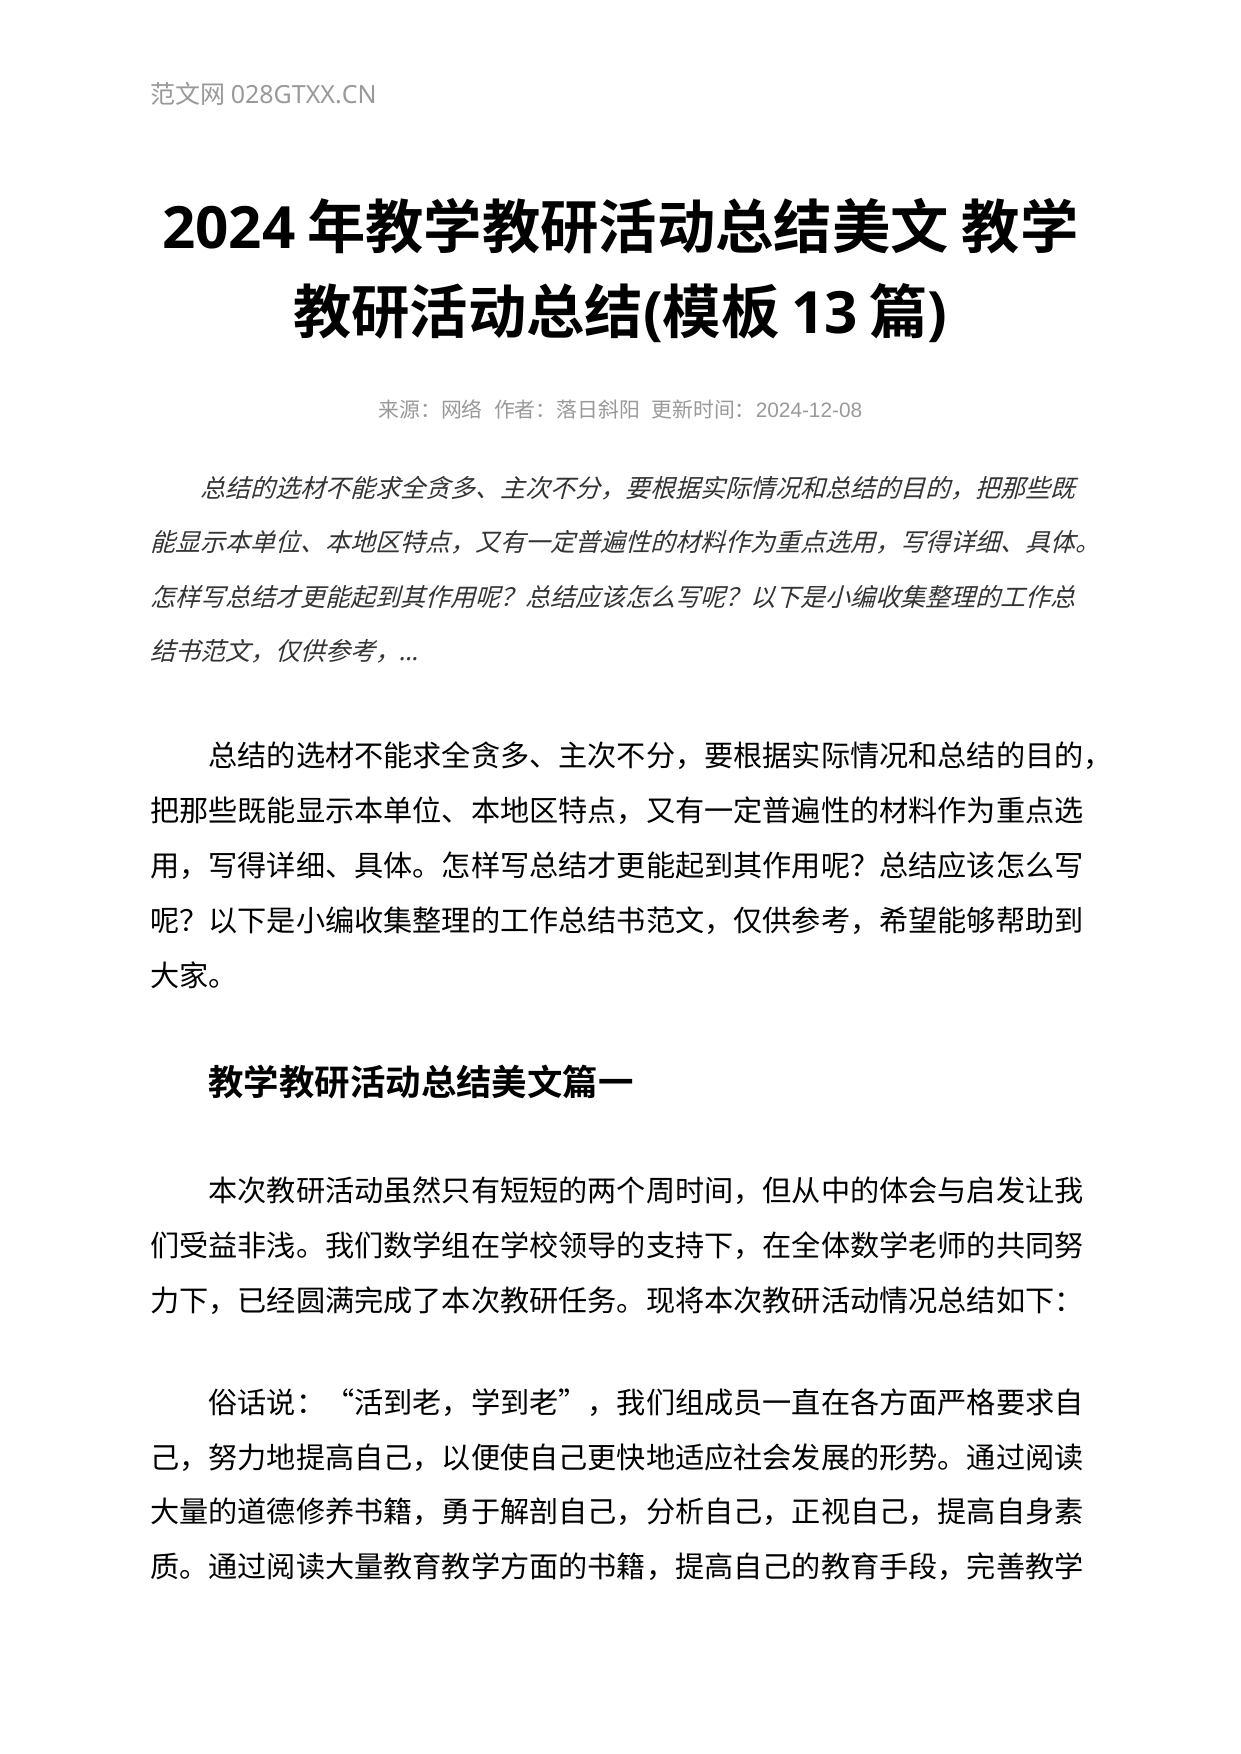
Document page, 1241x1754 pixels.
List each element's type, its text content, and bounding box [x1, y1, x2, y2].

text 本次教研活动虽然只有短短的两个周时间，但从中的体会与启发让我们受益非浅。我们数学组在学校领导的支持下，在全体数学老师的共同努力下，已经圆满完成了本次教研任务。现将本次教研活动情况总结如下： [150, 1168, 1090, 1320]
subtitle 2024年教学教研活动总结美文 教学教研活动总结(模板13篇) [150, 181, 1090, 351]
text 教学教研活动总结美文篇一 [150, 1054, 1090, 1106]
text 总结的选材不能求全贪多、主次不分，要根据实际情况和总结的目的，把那些既能显示本单位、本地区特点，又有一定普遍性的材料作为重点选用，写得详细、具体。怎样写总结才更能起到其作用呢？总结应该怎么写呢？以下是小编收集整理的工作总结书范文，仅供参考，... [150, 468, 1090, 668]
text 来源：网络 作者：落日斜阳 更新时间：2024-12-08 [150, 398, 1090, 422]
text 总结的选材不能求全贪多、主次不分，要根据实际情况和总结的目的，把那些既能显示本单位、本地区特点，又有一定普遍性的材料作为重点选用，写得详细、具体。怎样写总结才更能起到其作用呢？总结应该怎么写呢？以下是小编收集整理的工作总结书范文，仅供参考，希望能够帮助到大家。 [150, 733, 1090, 995]
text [150, 1379, 1090, 1586]
